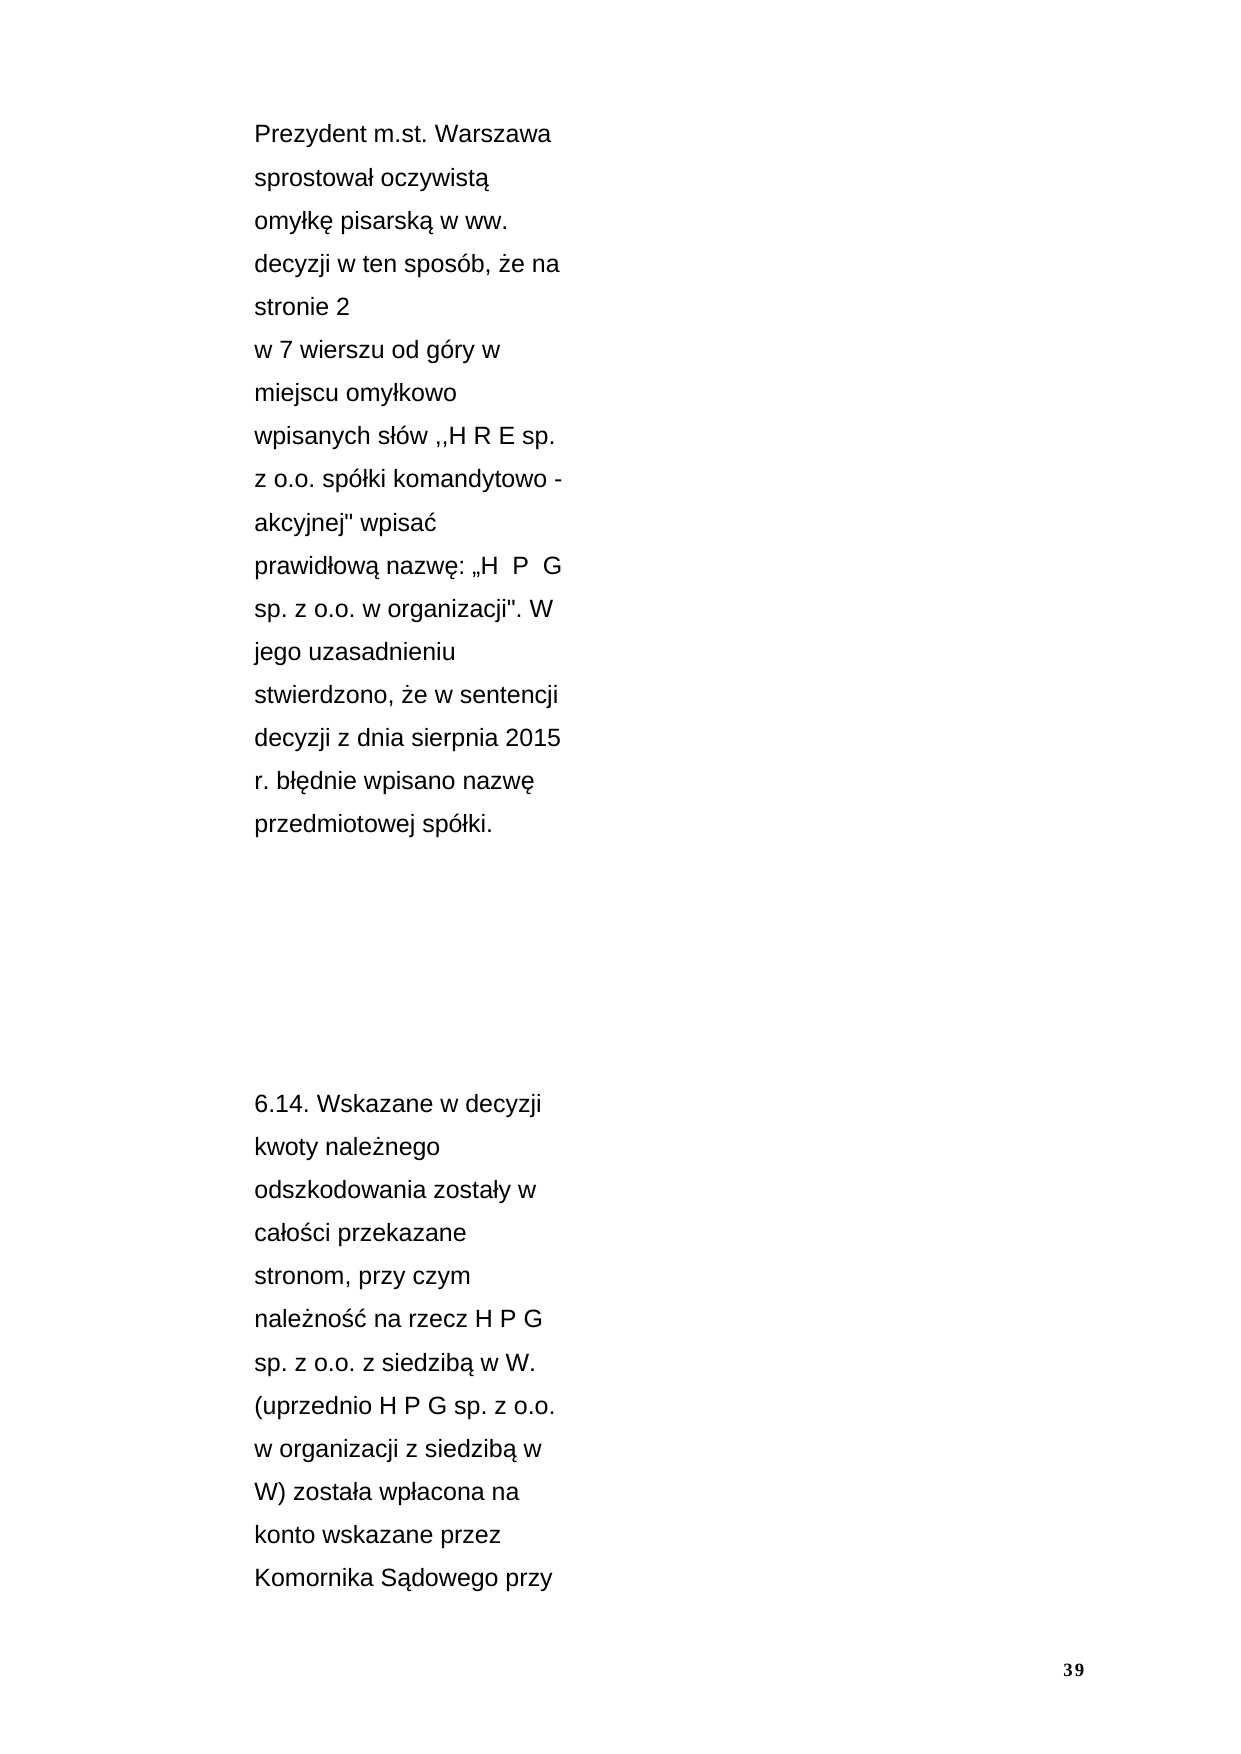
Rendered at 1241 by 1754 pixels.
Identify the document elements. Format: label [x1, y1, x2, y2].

text [254, 1089, 566, 1592]
text [254, 119, 566, 838]
